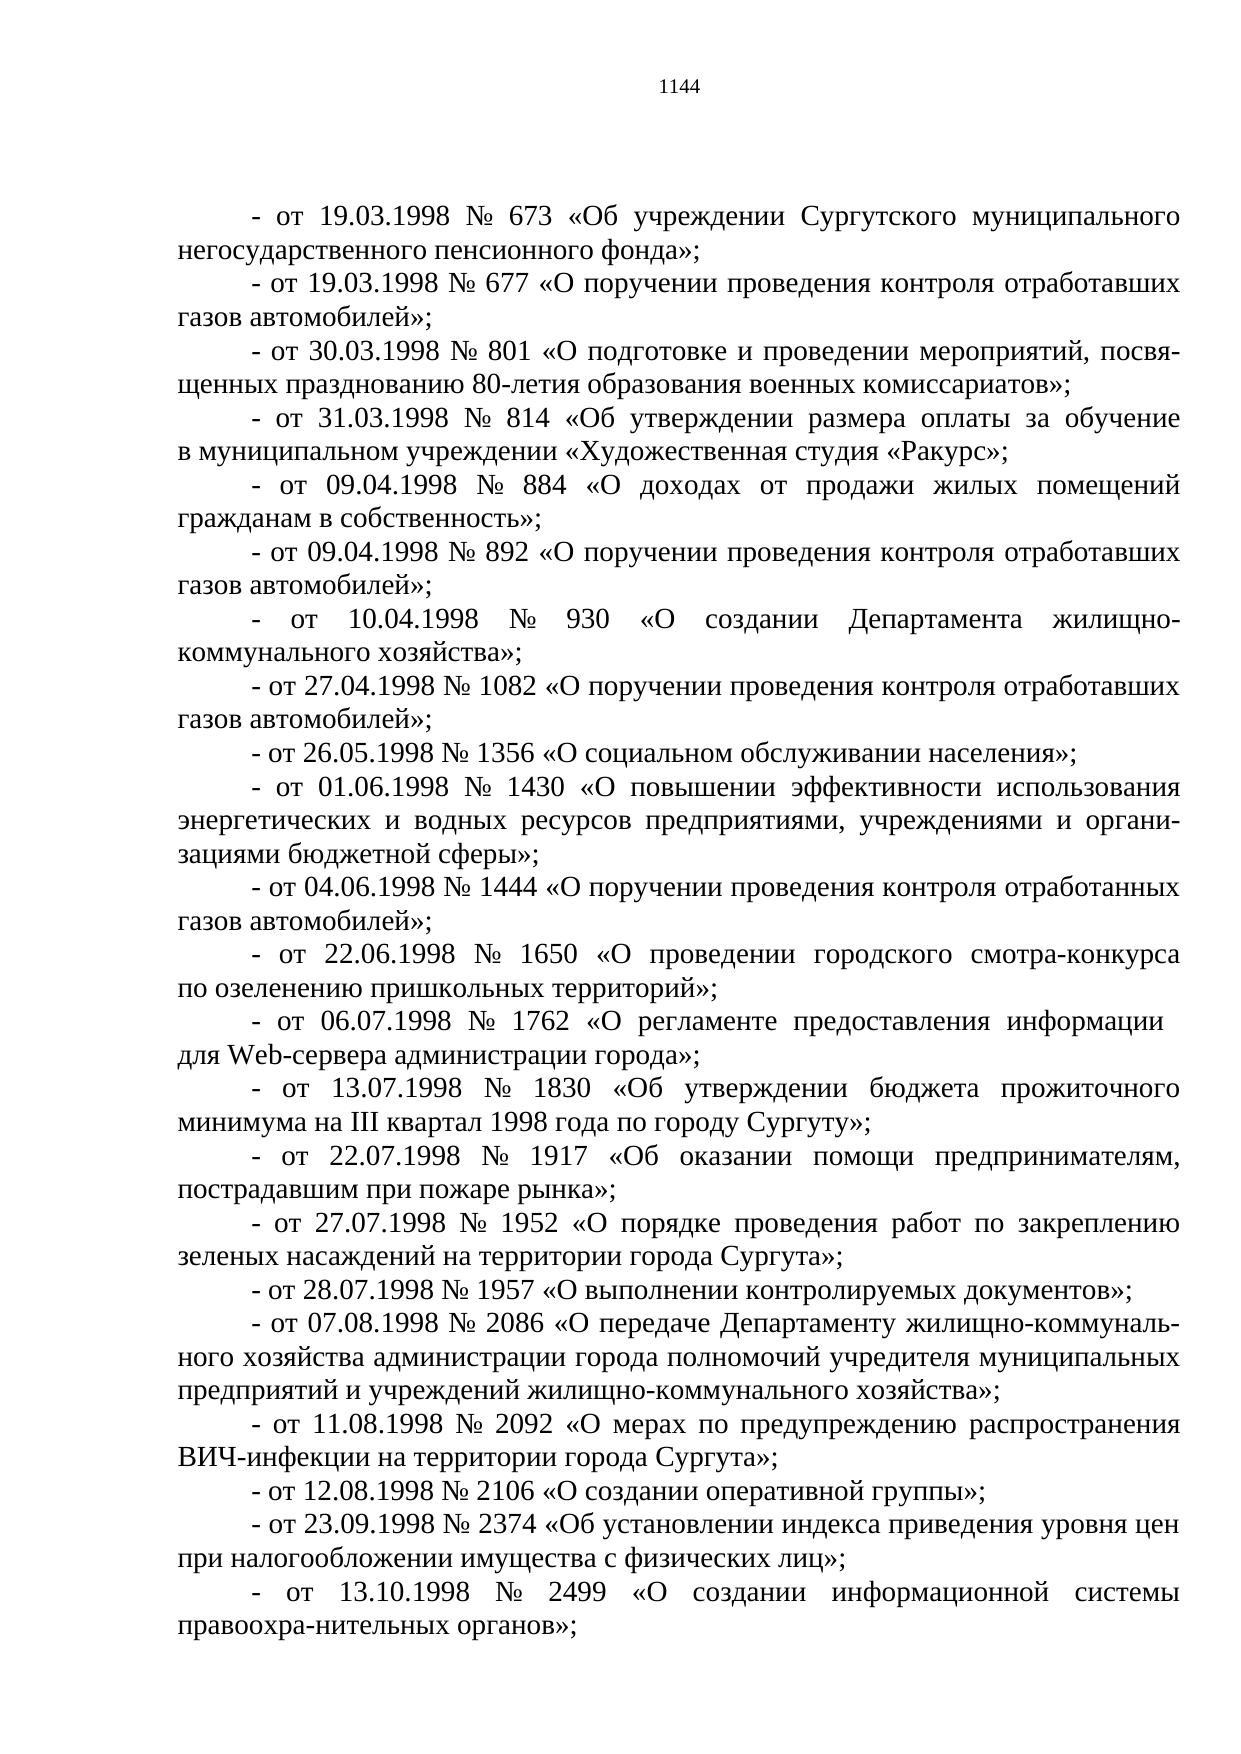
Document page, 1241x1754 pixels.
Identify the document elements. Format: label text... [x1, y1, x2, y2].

text - от 12.08.1998 № 2106 «О создании оперативной группы»; [177, 1473, 1181, 1507]
text - от 09.04.1998 № 892 «О поручении проведения контроля отработавших газов автомобилей»; [177, 534, 1181, 601]
text - от 19.03.1998 № 677 «О поручении проведения контроля отработавших газов автомобилей»; [177, 266, 1181, 333]
text - от 22.07.1998 № 1917 «Об оказании помощи предпринимателям, пострадавшим при пожаре рынка»; [177, 1138, 1181, 1205]
text - от 19.03.1998 № 673 «Об учреждении Сургутского муниципального негосударственного пенсионного фонда»; [177, 198, 1181, 266]
text - от 04.06.1998 № 1444 «О поручении проведения контроля отработанных газов автомобилей»; [177, 869, 1181, 936]
text - от 10.04.1998 № 930 «О создании Департамента жилищно-коммунального хозяйства»; [177, 601, 1181, 668]
text - от 07.08.1998 № 2086 «О передаче Департаменту жилищно-коммуналь-ного хозяйства администрации города полномочий учредителя муниципальных предприятий и учреждений жилищно-коммунального хозяйства»; [177, 1305, 1181, 1406]
text - от 09.04.1998 № 884 «О доходах от продажи жилых помещений гражданам в собственность»; [177, 467, 1181, 534]
text - от 30.03.1998 № 801 «О подготовке и проведении мероприятий, посвя-щенных празднованию 80-летия образования военных комиссариатов»; [177, 333, 1181, 400]
text - от 11.08.1998 № 2092 «О мерах по предупреждению распространения ВИЧ-инфекции на территории города Сургута»; [177, 1406, 1181, 1473]
text - от 27.07.1998 № 1952 «О порядке проведения работ по закреплению зеленых насаждений на территории города Сургута»; [177, 1205, 1181, 1272]
text - от 31.03.1998 № 814 «Об утверждении размера оплаты за обучение в муниципальном учреждении «Художественная студия «Ракурс»; [177, 400, 1181, 467]
text - от 23.09.1998 № 2374 «Об установлении индекса приведения уровня цен при налогообложении имущества с физических лиц»; [177, 1507, 1181, 1574]
text - от 13.10.1998 № 2499 «О создании информационной системы правоохра-нительных органов»; [177, 1574, 1181, 1641]
text - от 13.07.1998 № 1830 «Об утверждении бюджета прожиточного минимума на III квартал 1998 года по городу Сургуту»; [177, 1071, 1181, 1138]
text - от 28.07.1998 № 1957 «О выполнении контролируемых документов»; [177, 1272, 1181, 1305]
text - от 06.07.1998 № 1762 «О регламенте предоставления информации для Web-сервера администрации города»; [177, 1003, 1181, 1071]
text - от 27.04.1998 № 1082 «О поручении проведения контроля отработавших газов автомобилей»; [177, 668, 1181, 735]
text - от 22.06.1998 № 1650 «О проведении городского смотра-конкурса по озеленению пришкольных территорий»; [177, 936, 1181, 1003]
text - от 26.05.1998 № 1356 «О социальном обслуживании населения»; [177, 735, 1181, 769]
text - от 01.06.1998 № 1430 «О повышении эффективности использования энергетических и водных ресурсов предприятиями, учреждениями и органи-зациями бюджетной сферы»; [177, 769, 1181, 869]
